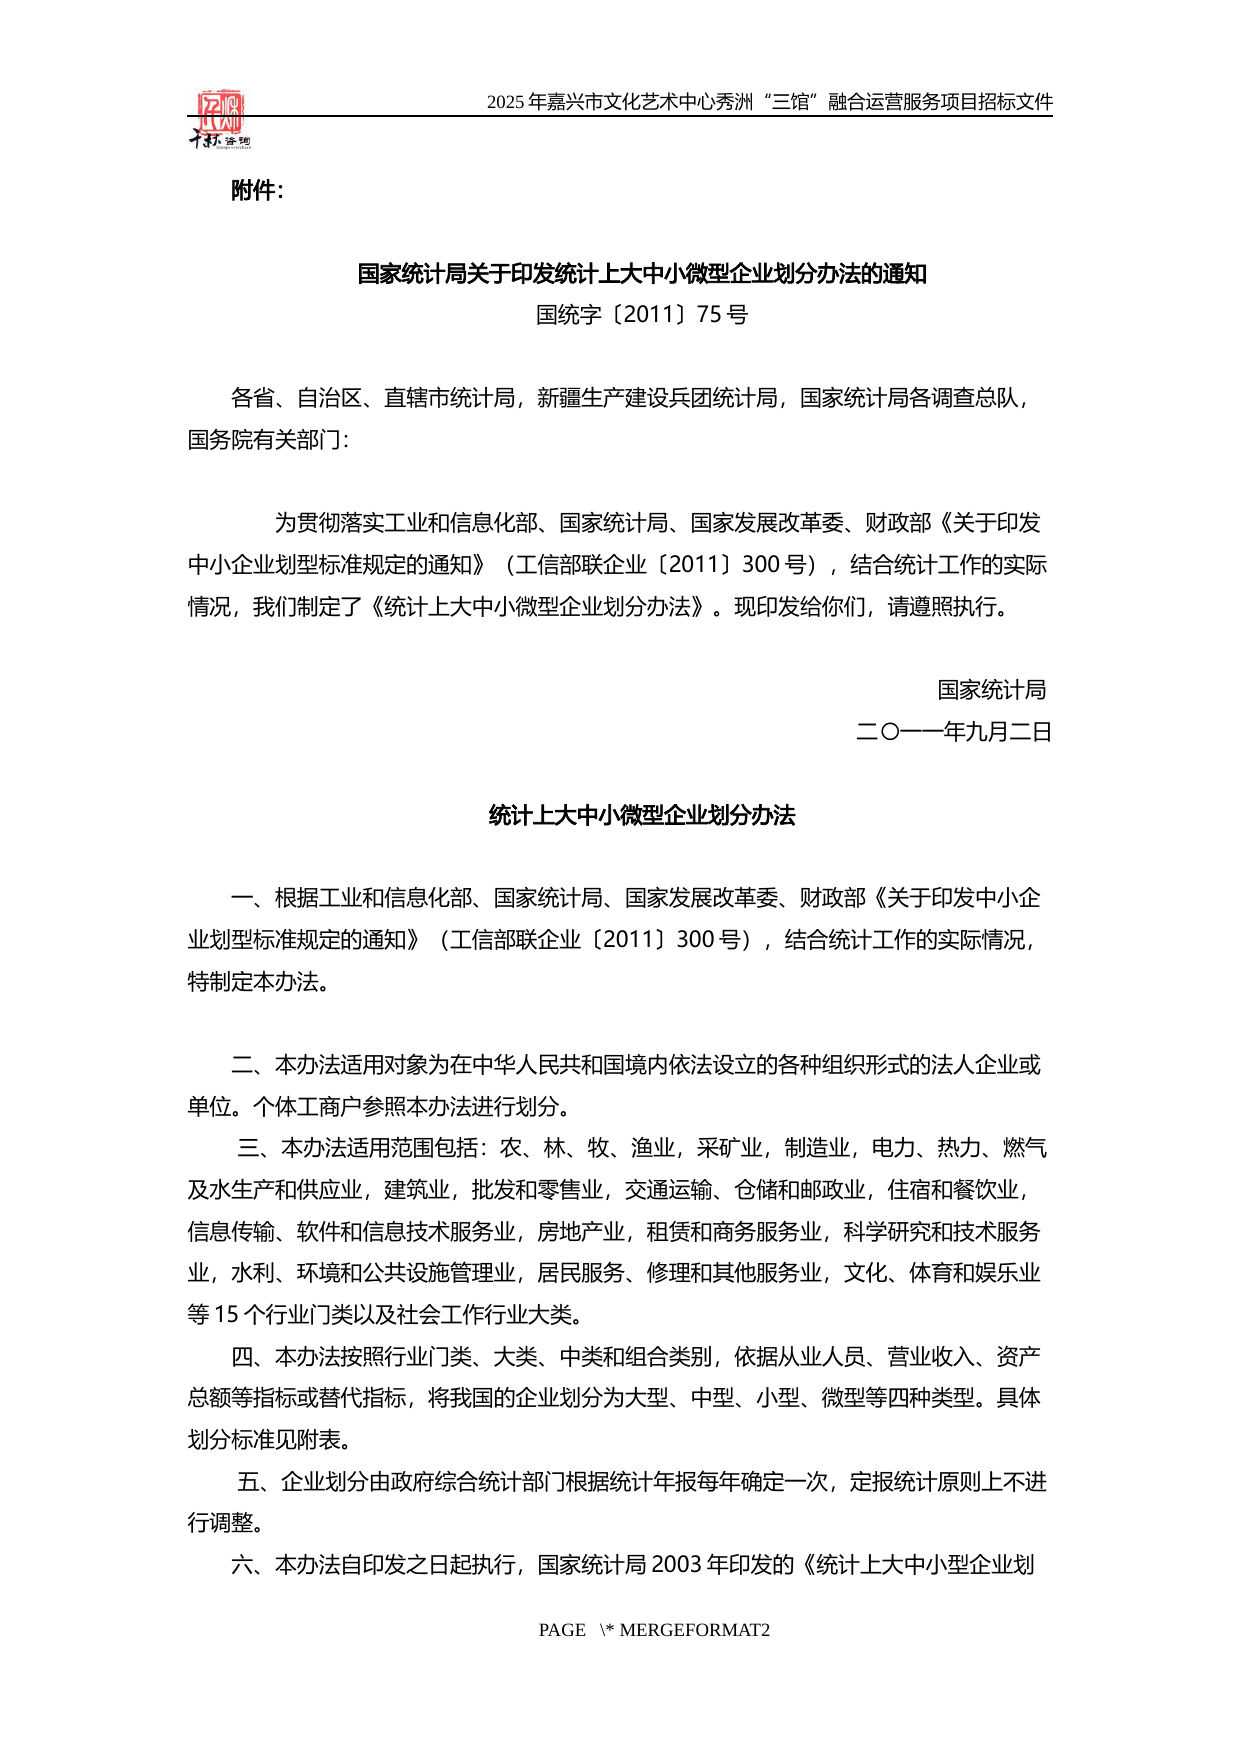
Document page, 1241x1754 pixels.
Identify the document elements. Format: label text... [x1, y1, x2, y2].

picture [187, 88, 252, 115]
text 国家统计局 [187, 662, 1053, 703]
text 二〇一一年九月二日 [187, 703, 1053, 745]
text 四、本办法按照行业门类、大类、中类和组合类别，依据从业人员、营业收入、资产总额等指标或替代指标，将我国的企业划分为大型、中型、小型、微型等四种类型。具体划分标准见附表。 [187, 1328, 1053, 1453]
text 六、本办法自印发之日起执行，国家统计局2003年印发的《统计上大中小型企业划分办法（暂行）》（国统字〔2003〕17号）同时废止。 [187, 1537, 1053, 1578]
text 五、企业划分由政府综合统计部门根据统计年报每年确定一次，定报统计原则上不进行调整。 [187, 1453, 1053, 1537]
text 国家统计局关于印发统计上大中小微型企业划分办法的通知 [187, 245, 1053, 287]
text 统计上大中小微型企业划分办法 [187, 787, 1053, 828]
text 三、本办法适用范围包括：农、林、牧、渔业，采矿业，制造业，电力、热力、燃气及水生产和供应业，建筑业，批发和零售业，交通运输、仓储和邮政业，住宿和餐饮业，信息传输、软件和信息技术服务业，房地产业，租赁和商务服务业，科学研究和技术服务业，水利、环境和公共设施管理业，居民服务、修理和其他服务业，文化、体育和娱乐业等15个行业门类以及社会工作行业大类。 [187, 1120, 1053, 1328]
text 二、本办法适用对象为在中华人民共和国境内依法设立的各种组织形式的法人企业或单位。个体工商户参照本办法进行划分。 [187, 1037, 1053, 1120]
text 附件： [187, 162, 1053, 203]
text 为贯彻落实工业和信息化部、国家统计局、国家发展改革委、财政部《关于印发中小企业划型标准规定的通知》（工信部联企业〔2011〕300号），结合统计工作的实际情况，我们制定了《统计上大中小微型企业划分办法》。现印发给你们，请遵照执行。 [187, 495, 1053, 620]
text 各省、自治区、直辖市统计局，新疆生产建设兵团统计局，国家统计局各调查总队，国务院有关部门： [187, 370, 1053, 453]
text 一、根据工业和信息化部、国家统计局、国家发展改革委、财政部《关于印发中小企业划型标准规定的通知》（工信部联企业〔2011〕300号），结合统计工作的实际情况，特制定本办法。 [187, 870, 1053, 995]
text 国统字〔2011〕75号 [187, 287, 1053, 328]
picture [187, 117, 252, 150]
